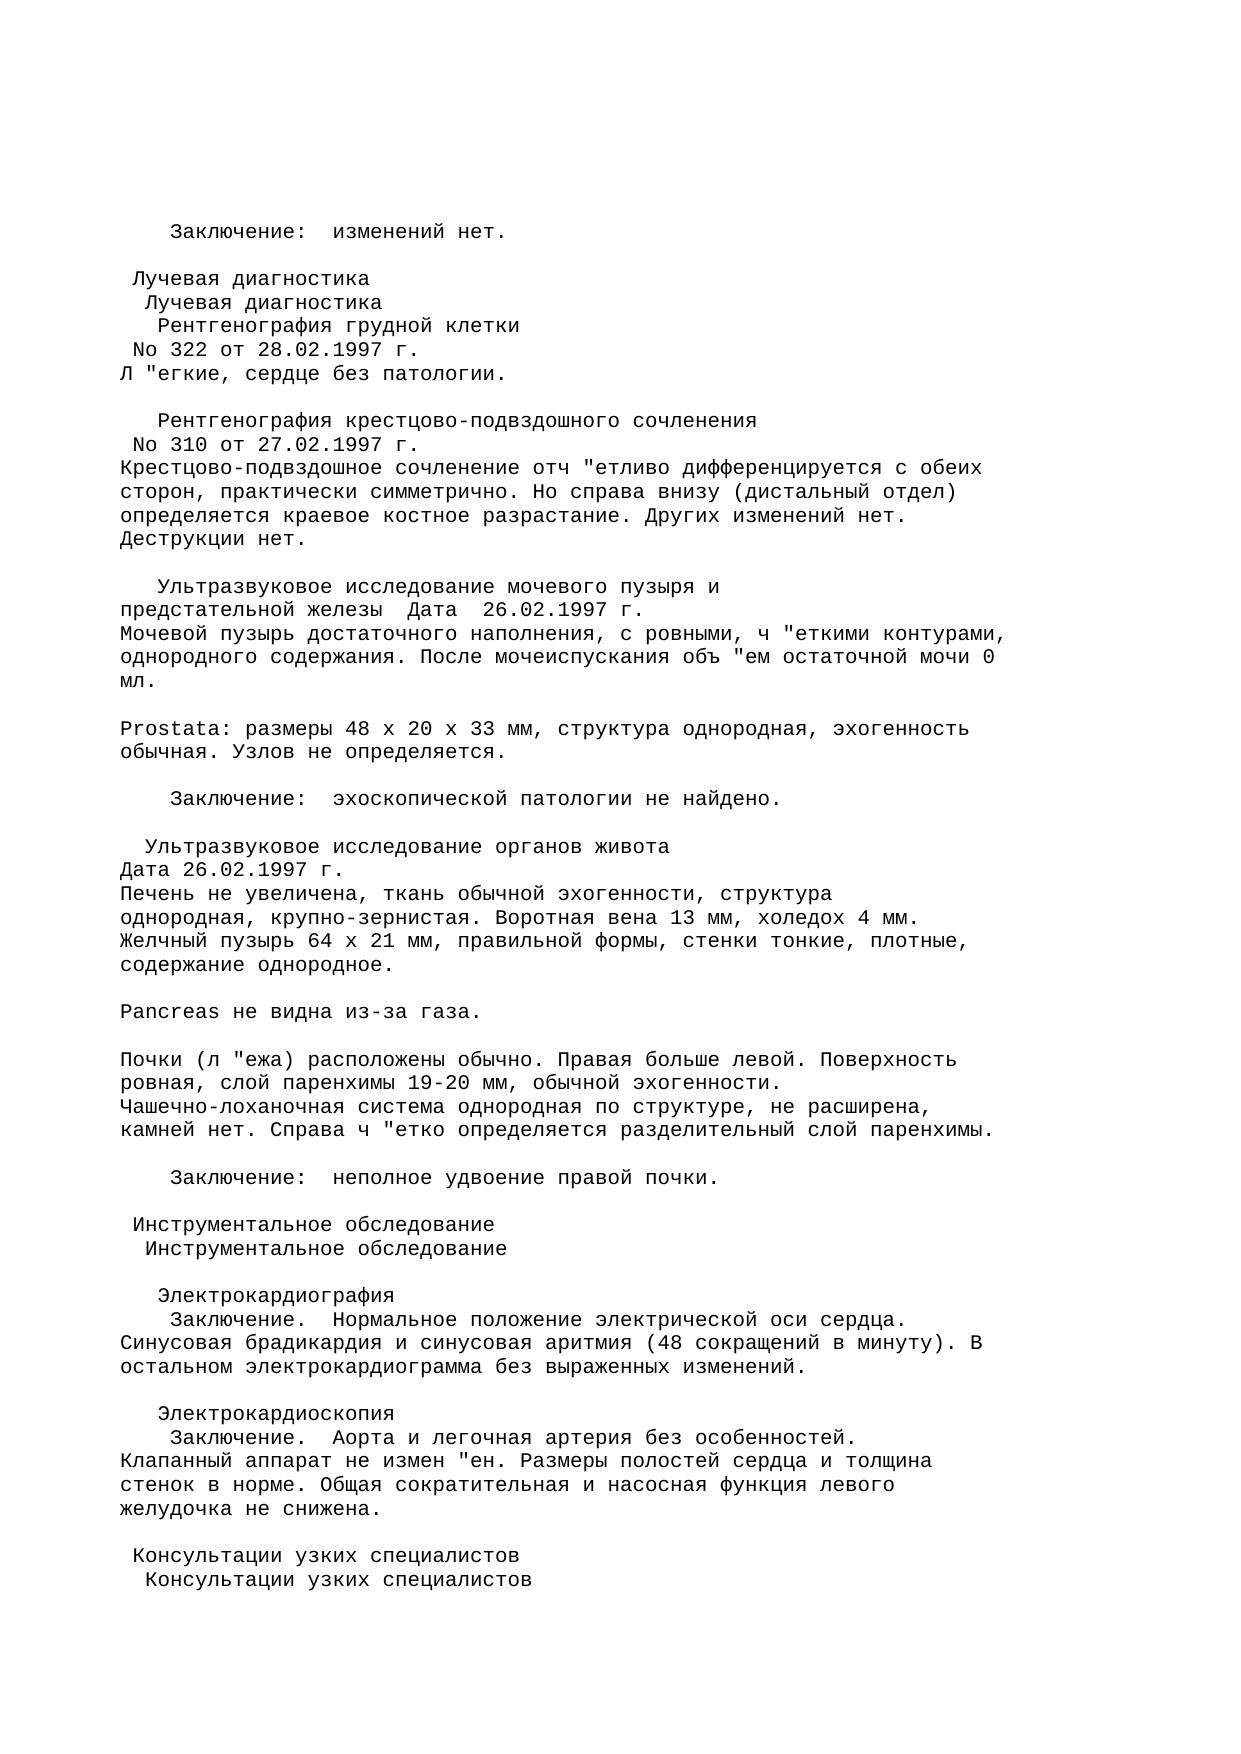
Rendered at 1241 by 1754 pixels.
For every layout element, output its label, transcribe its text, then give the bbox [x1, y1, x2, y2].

text сторон, практически симметрично. Но справа внизу (дистальный отдел) [120, 481, 1120, 505]
text Почки (л "ежа) расположены обычно. Правая больше левой. Поверхность [120, 1048, 1120, 1072]
text Желчный пузырь 64 х 21 мм, правильной формы, стенки тонкие, плотные, [120, 930, 1120, 954]
text Инструментальное обследование [120, 1214, 1120, 1238]
text Заключение. Нормальное положение электрической оси сердца. [120, 1309, 1120, 1332]
text желудочка не снижена. [120, 1498, 1120, 1521]
text Лучевая диагностика [120, 268, 1120, 292]
text No 310 от 27.02.1997 г. [120, 434, 1120, 457]
text Печень не увеличена, ткань обычной эхогенности, структура [120, 883, 1120, 907]
text Электрокардиография [120, 1285, 1120, 1309]
text Консультации узких специалистов [120, 1545, 1120, 1569]
text однородная, крупно-зернистая. Воротная вена 13 мм, холедох 4 мм. [120, 907, 1120, 930]
text Ультразвуковое исследование мочевого пузыря и [120, 576, 1120, 599]
text Л "егкие, сердце без патологии. [120, 363, 1120, 386]
text Крестцово-подвздошное сочленение отч "етливо дифференцируется с обеих [120, 457, 1120, 481]
text Prostata: размеры 48 х 20 х 33 мм, структура однородная, эхогенность [120, 717, 1120, 741]
text однородного содержания. После мочеиспускания объ "ем остаточной мочи 0 [120, 647, 1120, 670]
text Дата 26.02.1997 г. [120, 859, 1120, 883]
text Заключение: изменений нет. [120, 221, 1120, 244]
text Синусовая брадикардия и синусовая аритмия (48 сокращений в минуту). В [120, 1332, 1120, 1356]
text Мочевой пузырь достаточного наполнения, с ровными, ч "еткими контурами, [120, 623, 1120, 647]
text Чашечно-лоханочная система однородная по структуре, не расширена, [120, 1096, 1120, 1119]
text Лучевая диагностика [120, 292, 1120, 316]
text Заключение: эхоскопической патологии не найдено. [120, 788, 1120, 812]
text Рентгенография крестцово-подвздошного сочленения [120, 410, 1120, 434]
text Клапанный аппарат не измен "ен. Размеры полостей сердца и толщина [120, 1451, 1120, 1474]
text Заключение: неполное удвоение правой почки. [120, 1167, 1120, 1190]
text Деструкции нет. [120, 528, 1120, 552]
text ровная, слой паренхимы 19-20 мм, обычной эхогенности. [120, 1072, 1120, 1096]
text остальном электрокардиограмма без выраженных изменений. [120, 1356, 1120, 1379]
text Рентгенография грудной клетки [120, 316, 1120, 339]
text обычная. Узлов не определяется. [120, 741, 1120, 765]
text Pancreas не видна из-за газа. [120, 1001, 1120, 1025]
text камней нет. Справа ч "етко определяется разделительный слой паренхимы. [120, 1119, 1120, 1143]
text Инструментальное обследование [120, 1238, 1120, 1261]
text No 322 от 28.02.1997 г. [120, 339, 1120, 363]
text содержание однородное. [120, 954, 1120, 978]
text стенок в норме. Общая сократительная и насосная функция левого [120, 1474, 1120, 1498]
text Электрокардиоскопия [120, 1403, 1120, 1427]
text Ультразвуковое исследование органов живота [120, 836, 1120, 859]
text мл. [120, 670, 1120, 694]
text определяется краевое костное разрастание. Других изменений нет. [120, 505, 1120, 528]
text Консультации узких специалистов [120, 1569, 1120, 1592]
text предстательной железы Дата 26.02.1997 г. [120, 599, 1120, 623]
text Заключение. Аорта и легочная артерия без особенностей. [120, 1427, 1120, 1451]
